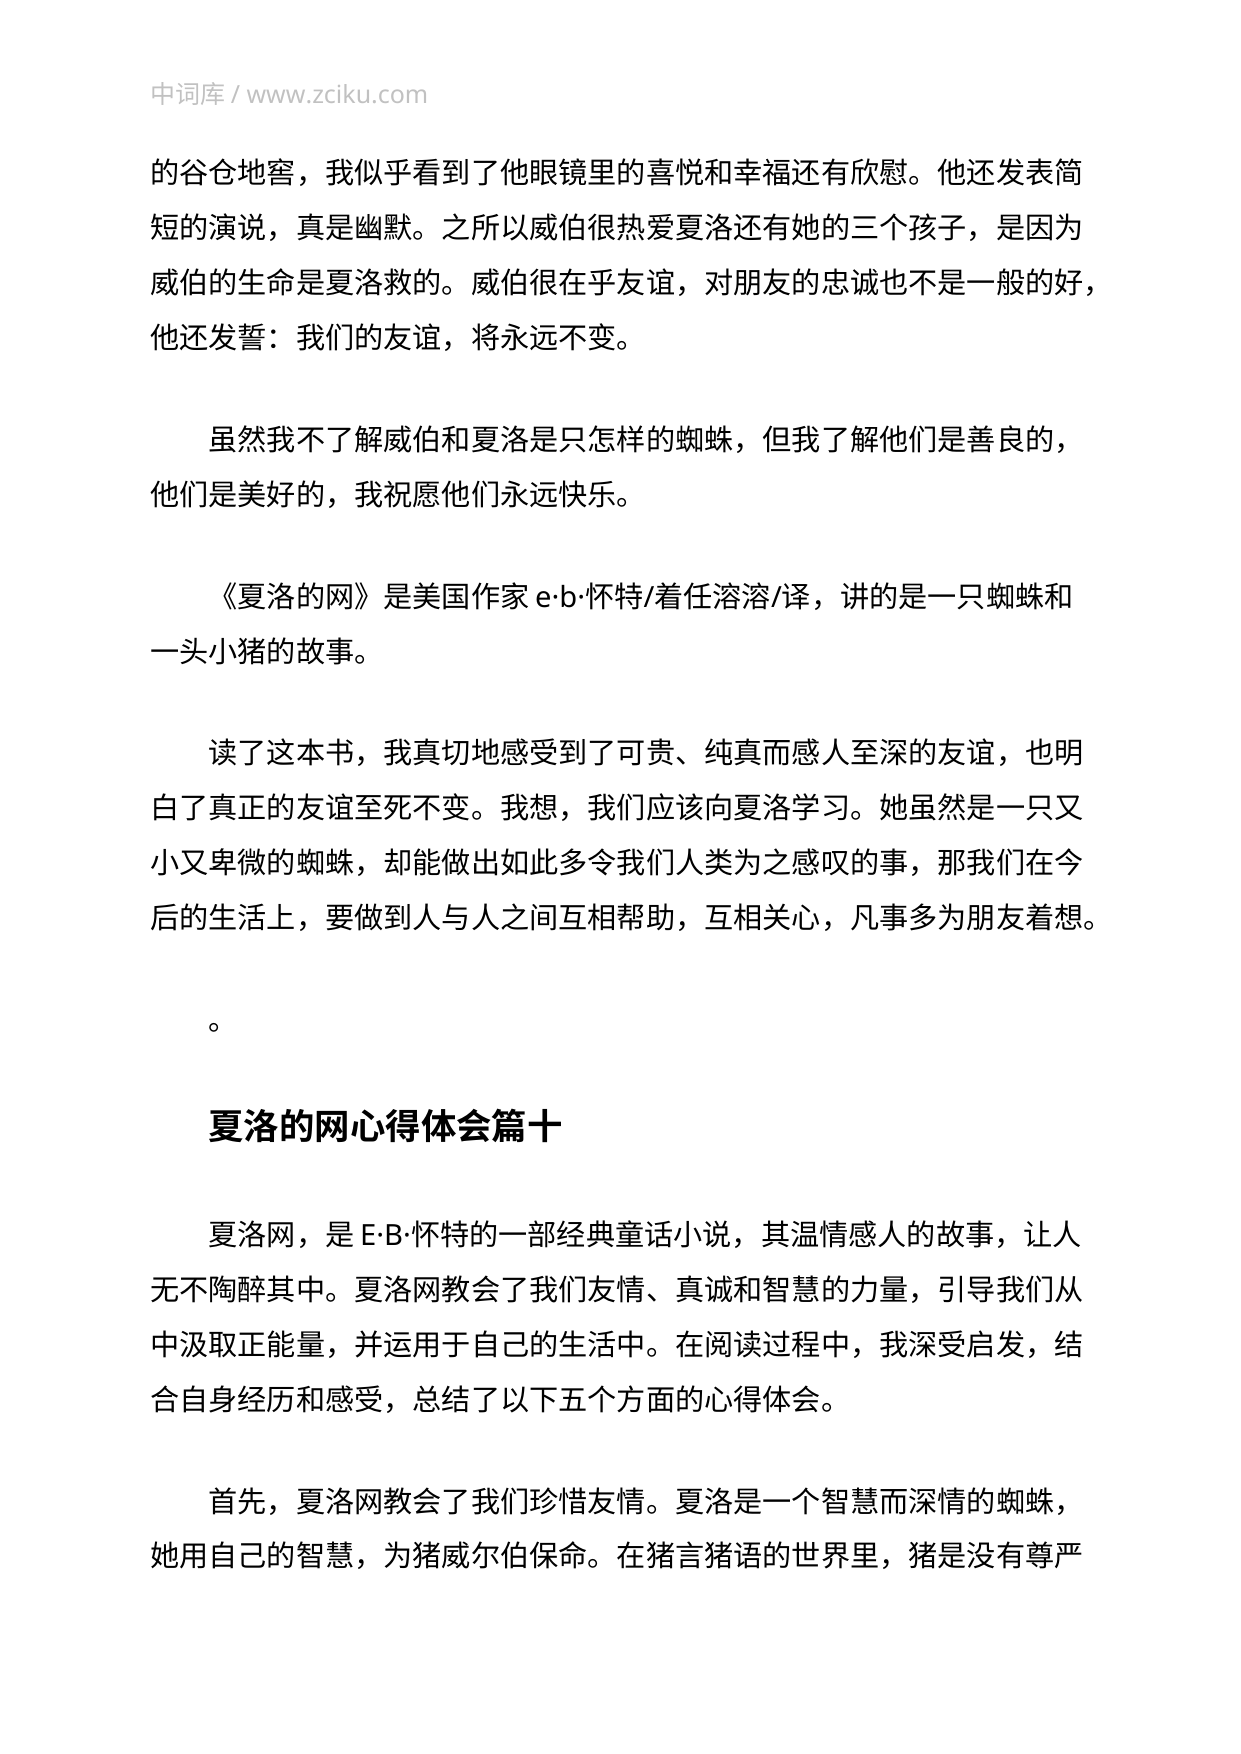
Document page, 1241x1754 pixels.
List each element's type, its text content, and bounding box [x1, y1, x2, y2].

text 《夏洛的网》是美国作家e·b·怀特/着任溶溶/译，讲的是一只蜘蛛和一头小猪的故事。 [150, 573, 1090, 670]
text 夏洛网，是E·B·怀特的一部经典童话小说，其温情感人的故事，让人无不陶醉其中。夏洛网教会了我们友情、真诚和智慧的力量，引导我们从中汲取正能量，并运用于自己的生活中。在阅读过程中，我深受启发，结合自身经历和感受，总结了以下五个方面的心得体会。 [150, 1212, 1090, 1419]
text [150, 1478, 1090, 1575]
text 。 [150, 996, 1090, 1039]
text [150, 150, 1090, 357]
text 虽然我不了解威伯和夏洛是只怎样的蜘蛛，但我了解他们是善良的，他们是美好的，我祝愿他们永远快乐。 [150, 416, 1090, 514]
text 夏洛的网心得体会篇十 [150, 1098, 1090, 1149]
text 读了这本书，我真切地感受到了可贵、纯真而感人至深的友谊，也明白了真正的友谊至死不变。我想，我们应该向夏洛学习。她虽然是一只又小又卑微的蜘蛛，却能做出如此多令我们人类为之感叹的事，那我们在今后的生活上，要做到人与人之间互相帮助，互相关心，凡事多为朋友着想。 [150, 730, 1090, 937]
